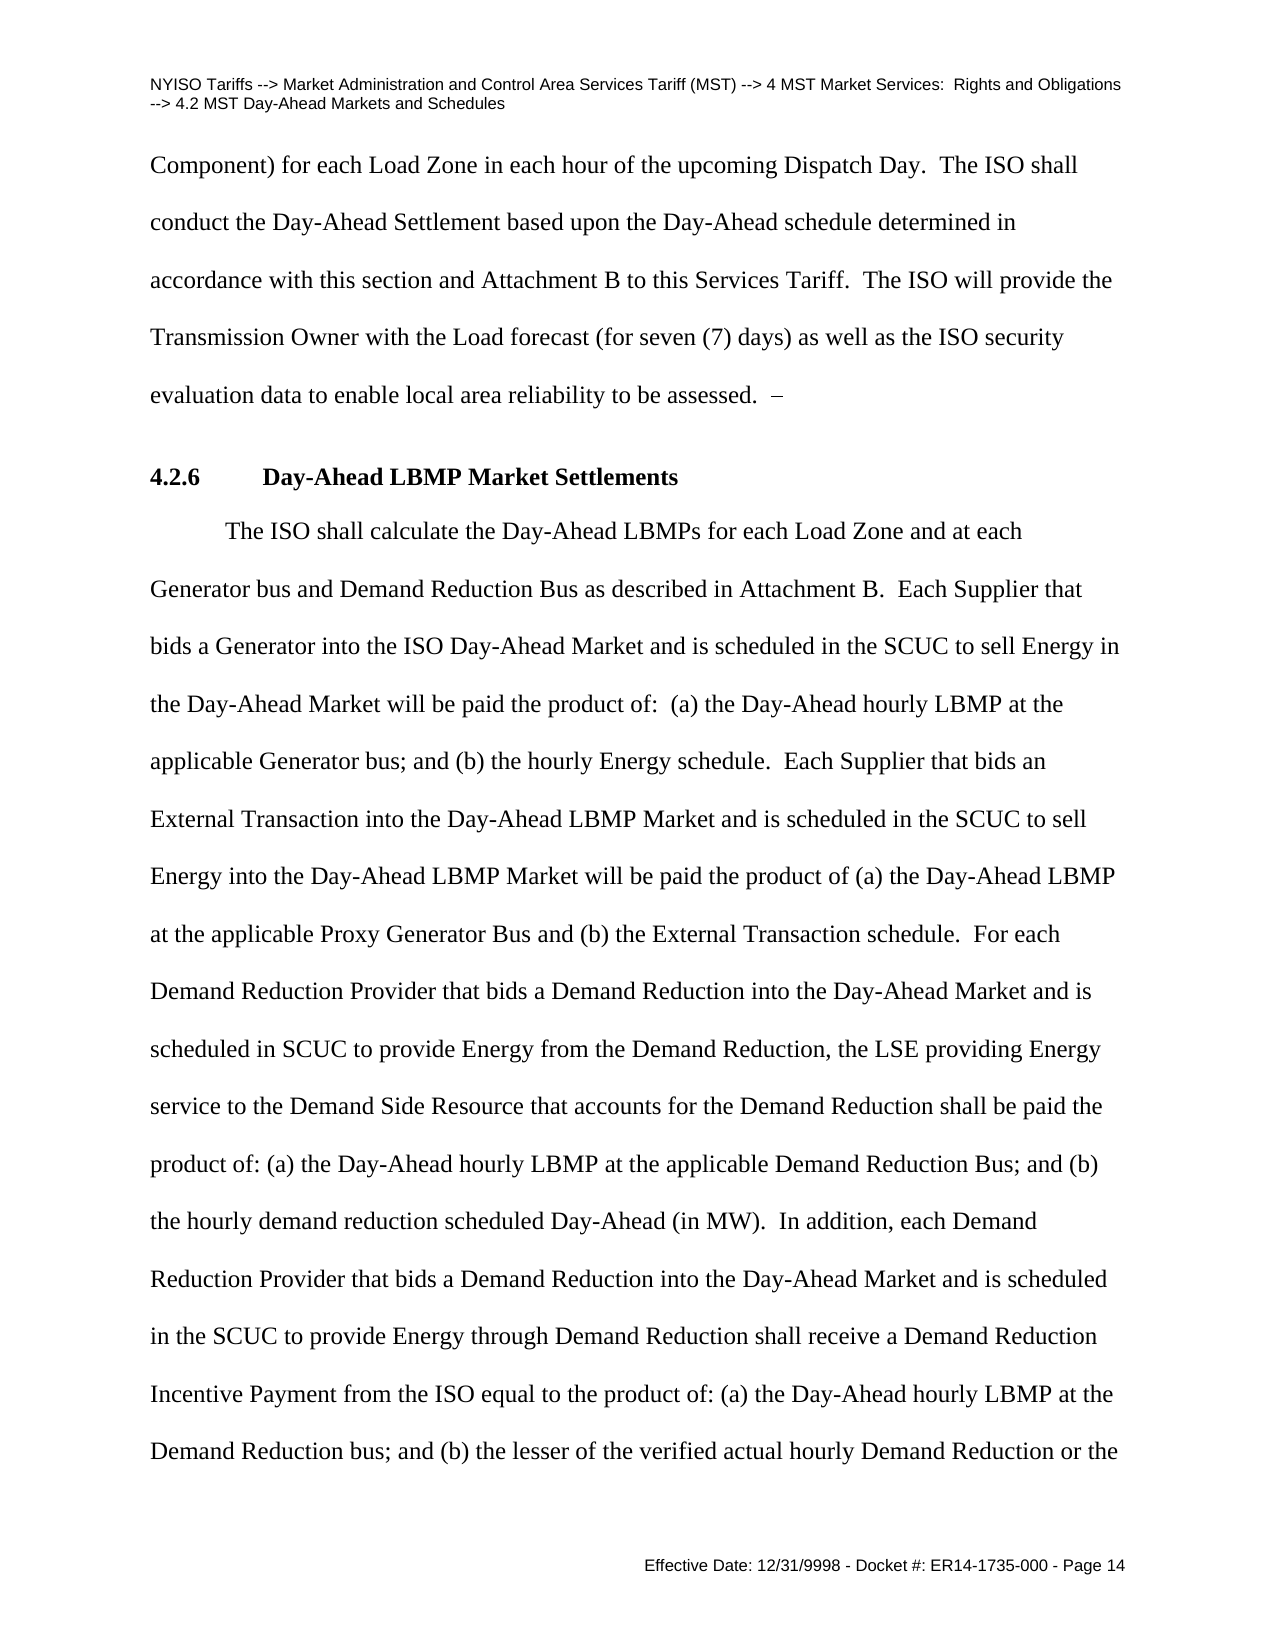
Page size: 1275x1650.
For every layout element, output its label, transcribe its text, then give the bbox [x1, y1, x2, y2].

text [150, 516, 1125, 1465]
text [150, 150, 1125, 409]
subtitle 4.2.6 Day-Ahead LBMP Market Settlements [150, 462, 1059, 491]
